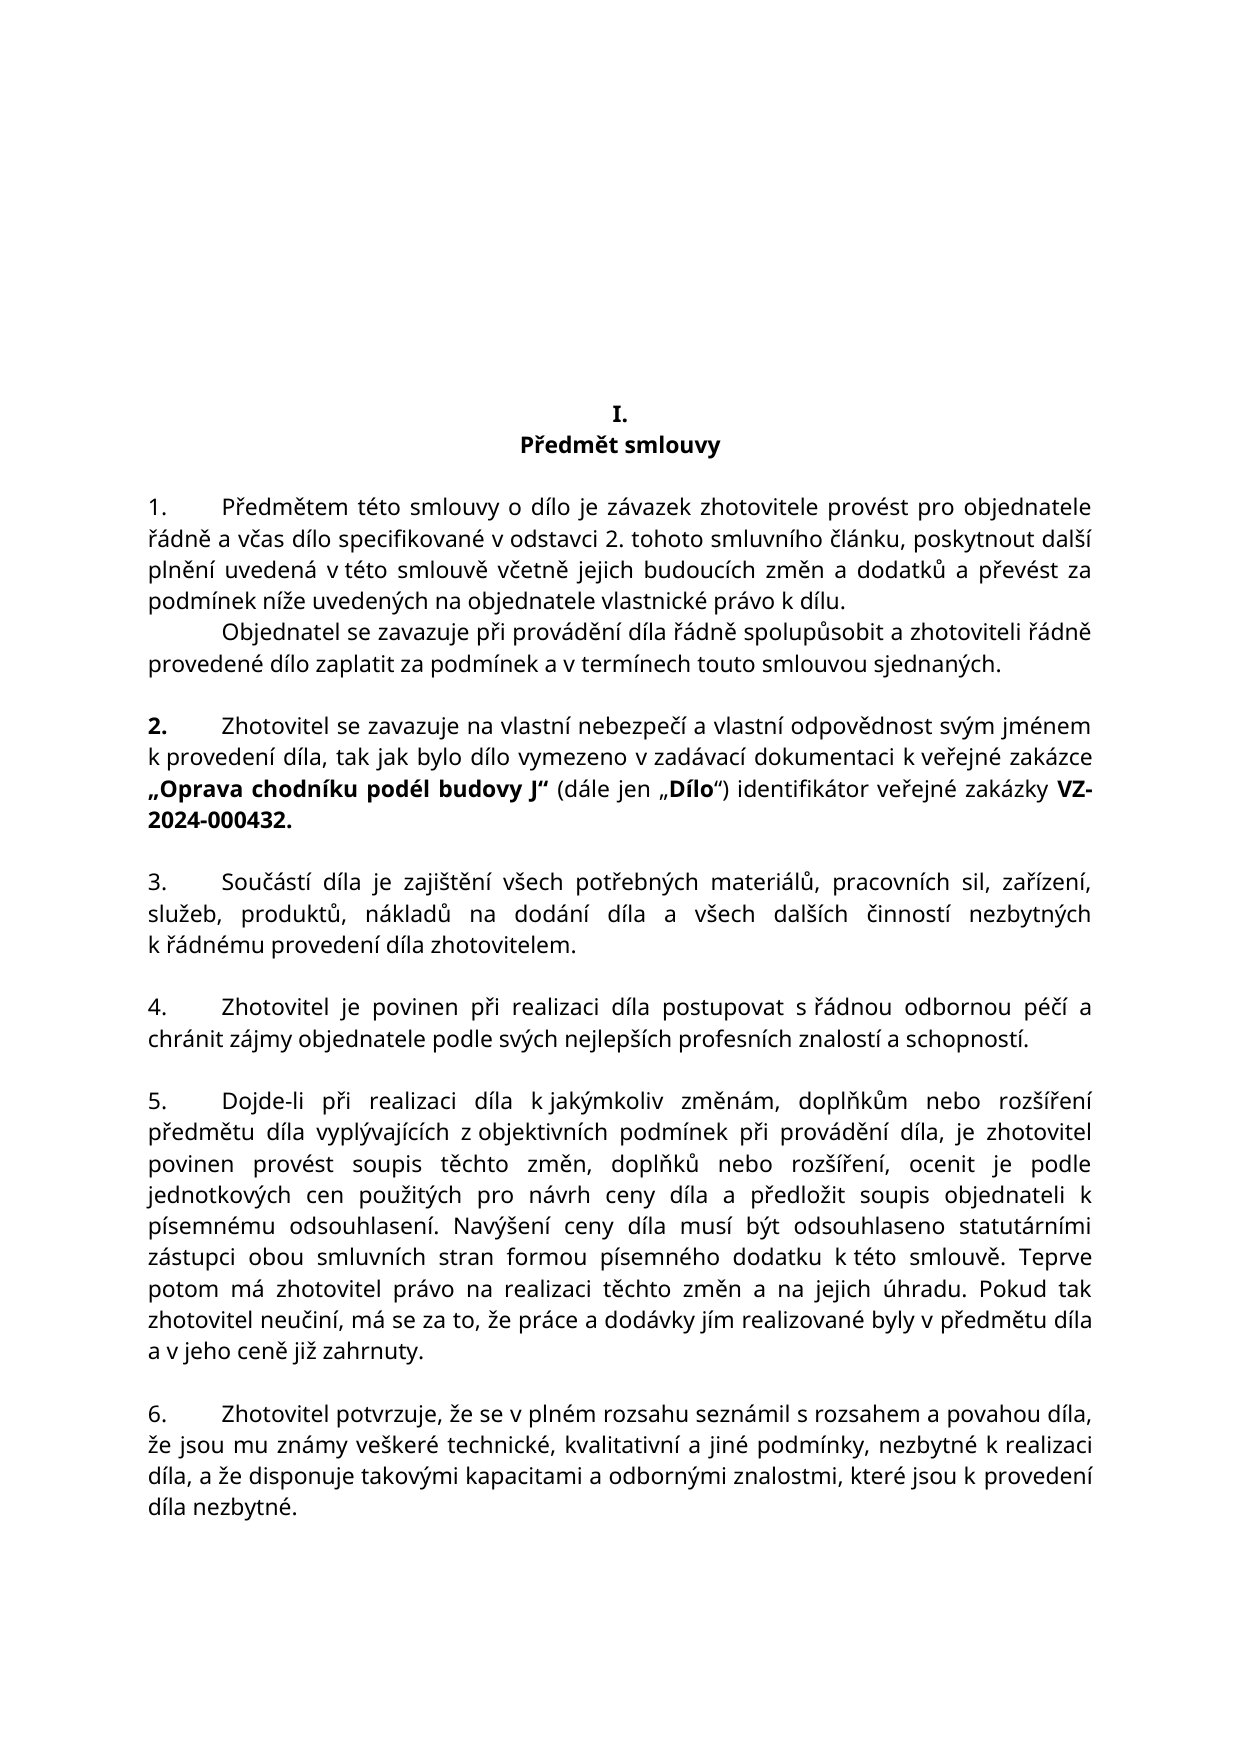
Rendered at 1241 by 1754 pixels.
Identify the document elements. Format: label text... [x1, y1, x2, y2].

text 2. Zhotovitel se zavazuje na vlastní nebezpečí a vlastní odpovědnost svým jménem k provedení díla, tak jak bylo dílo vymezeno v zadávací dokumentaci k veřejné zakázce „Oprava chodníku podél budovy J“ (dále jen „Dílo“) identifikátor veřejné zakázky VZ-2024-000432. [148, 710, 1093, 835]
text I. [148, 398, 1093, 429]
text 4. Zhotovitel je povinen při realizaci díla postupovat s řádnou odbornou péčí a chránit zájmy objednatele podle svých nejlepších profesních znalostí a schopností. [148, 991, 1093, 1054]
text Předmět smlouvy [148, 429, 1093, 460]
text 1. Předmětem této smlouvy o dílo je závazek zhotovitele provést pro objednatele řádně a včas dílo specifikované v odstavci 2. tohoto smluvního článku, poskytnout další plnění uvedená v této smlouvě včetně jejich budoucích změn a dodatků a převést za podmínek níže uvedených na objednatele vlastnické právo k dílu. [148, 491, 1093, 616]
text 5. Dojde-li při realizaci díla k jakýmkoliv změnám, doplňkům nebo rozšíření předmětu díla vyplývajících z objektivních podmínek při provádění díla, je zhotovitel povinen provést soupis těchto změn, doplňků nebo rozšíření, ocenit je podle jednotkových cen použitých pro návrh ceny díla a předložit soupis objednateli k písemnému odsouhlasení. Navýšení ceny díla musí být odsouhlaseno statutárními zástupci obou smluvních stran formou písemného dodatku k této smlouvě. Teprve potom má zhotovitel právo na realizaci těchto změn a na jejich úhradu. Pokud tak zhotovitel neučiní, má se za to, že práce a dodávky jím realizované byly v předmětu díla a v jeho ceně již zahrnuty. [148, 1085, 1093, 1366]
text 6. Zhotovitel potvrzuje, že se v plném rozsahu seznámil s rozsahem a povahou díla, že jsou mu známy veškeré technické, kvalitativní a jiné podmínky, nezbytné k realizaci díla, a že disponuje takovými kapacitami a odbornými znalostmi, které jsou k provedení díla nezbytné. [148, 1398, 1093, 1523]
text 3. Součástí díla je zajištění všech potřebných materiálů, pracovních sil, zařízení, služeb, produktů, nákladů na dodání díla a všech dalších činností nezbytných k řádnému provedení díla zhotovitelem. [148, 866, 1093, 960]
text Objednatel se zavazuje při provádění díla řádně spolupůsobit a zhotoviteli řádně provedené dílo zaplatit za podmínek a v termínech touto smlouvou sjednaných. [148, 616, 1093, 679]
